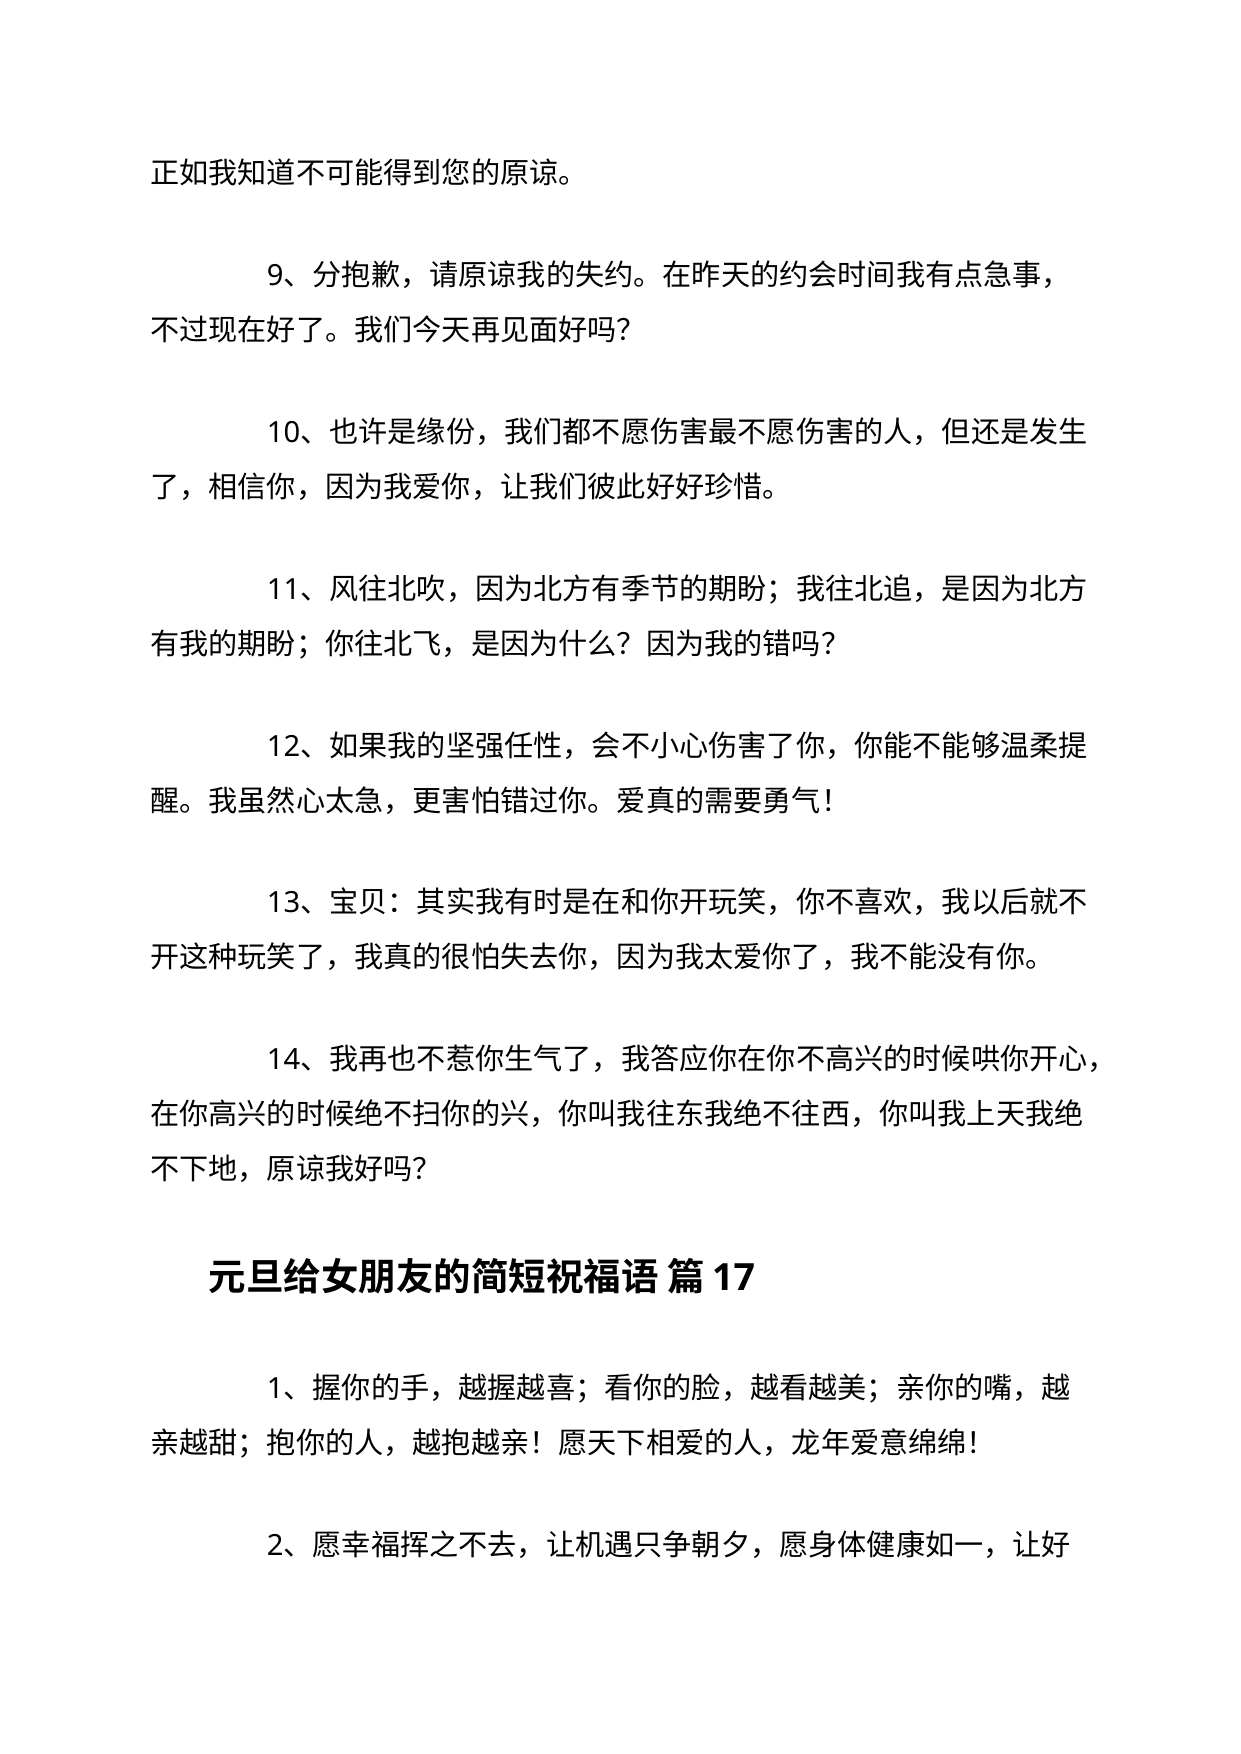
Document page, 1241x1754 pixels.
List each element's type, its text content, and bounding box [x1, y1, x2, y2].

text 1、握你的手，越握越喜；看你的脸，越看越美；亲你的嘴，越亲越甜；抱你的人，越抱越亲！愿天下相爱的人，龙年爱意绵绵！ [150, 1365, 1090, 1462]
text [150, 1522, 1090, 1564]
text 10、也许是缘份，我们都不愿伤害最不愿伤害的人，但还是发生了，相信你，因为我爱你，让我们彼此好好珍惜。 [150, 408, 1090, 506]
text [150, 150, 1090, 192]
text 元旦给女朋友的简短祝福语 篇17 [150, 1247, 1090, 1302]
text 14、我再也不惹你生气了，我答应你在你不高兴的时候哄你开心，在你高兴的时候绝不扫你的兴，你叫我往东我绝不往西，你叫我上天我绝不下地，原谅我好吗？ [150, 1036, 1090, 1188]
text 11、风往北吹，因为北方有季节的期盼；我往北追，是因为北方有我的期盼；你往北飞，是因为什么？因为我的错吗？ [150, 565, 1090, 663]
text 12、如果我的坚强任性，会不小心伤害了你，你能不能够温柔提醒。我虽然心太急，更害怕错过你。爱真的需要勇气！ [150, 722, 1090, 819]
text 13、宝贝：其实我有时是在和你开玩笑，你不喜欢，我以后就不开这种玩笑了，我真的很怕失去你，因为我太爱你了，我不能没有你。 [150, 879, 1090, 976]
text 9、分抱歉，请原谅我的失约。在昨天的约会时间我有点急事，不过现在好了。我们今天再见面好吗？ [150, 252, 1090, 349]
